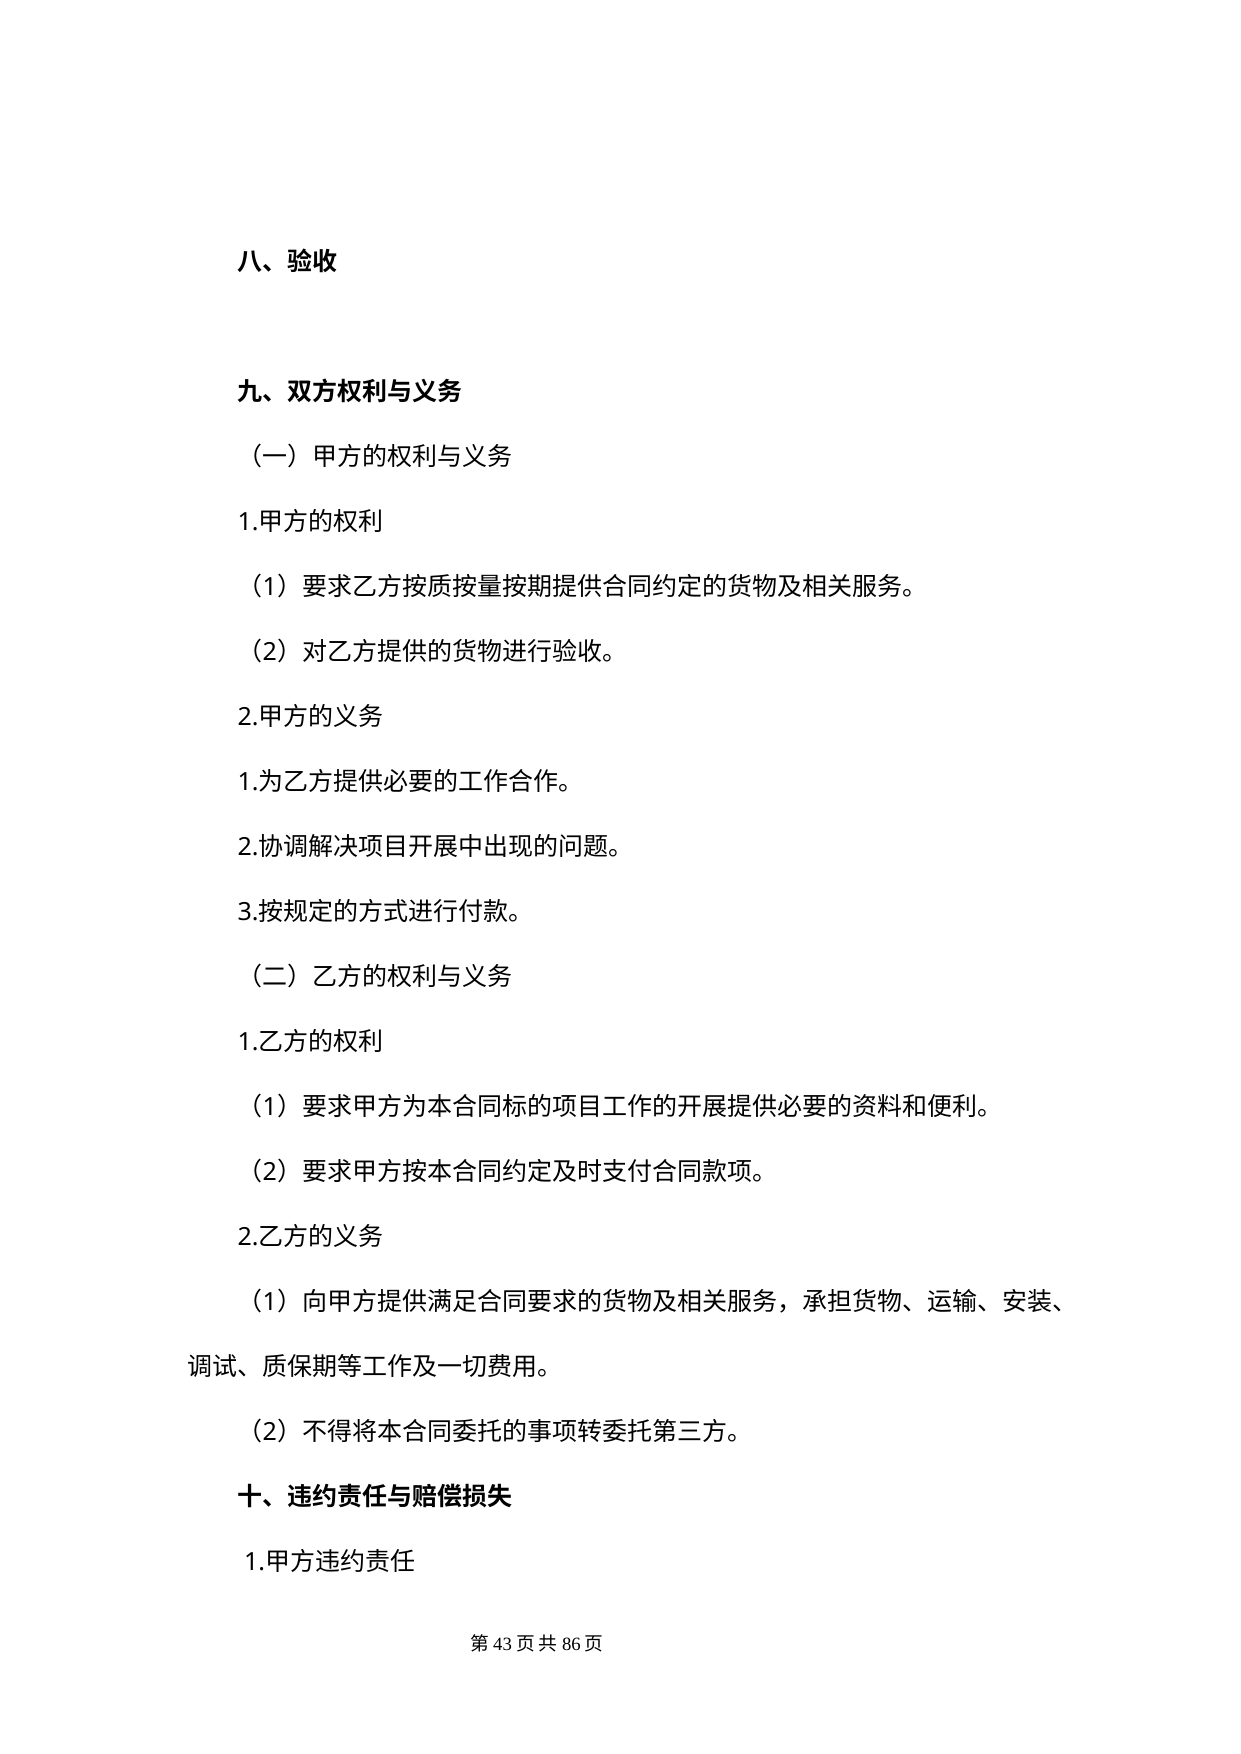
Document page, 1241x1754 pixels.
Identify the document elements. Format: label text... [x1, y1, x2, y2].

text 2.协调解决项目开展中出现的问题。 [187, 812, 1053, 877]
text 1.为乙方提供必要的工作合作。 [187, 747, 1053, 812]
text 3.按规定的方式进行付款。 [187, 877, 1053, 942]
text （2）要求甲方按本合同约定及时支付合同款项。 [187, 1137, 1053, 1202]
text 1.甲方的权利 [187, 487, 1053, 552]
text 1.乙方的权利 [187, 1007, 1053, 1072]
text （1）要求甲方为本合同标的项目工作的开展提供必要的资料和便利。 [187, 1072, 1053, 1137]
text （二）乙方的权利与义务 [187, 942, 1053, 1007]
text 2.乙方的义务 [187, 1202, 1053, 1267]
text （1）向甲方提供满足合同要求的货物及相关服务，承担货物、运输、安装、调试、质保期等工作及一切费用。 [187, 1267, 1053, 1397]
text 八、验收 [187, 227, 1053, 292]
text （一）甲方的权利与义务 [187, 422, 1053, 487]
text 十、违约责任与赔偿损失 [187, 1462, 1053, 1527]
text （1）要求乙方按质按量按期提供合同约定的货物及相关服务。 [187, 552, 1053, 617]
text 1.甲方违约责任 [187, 1527, 1053, 1592]
text （2）对乙方提供的货物进行验收。 [187, 617, 1053, 682]
text 2.甲方的义务 [187, 682, 1053, 747]
text （2）不得将本合同委托的事项转委托第三方。 [187, 1397, 1053, 1462]
text 九、双方权利与义务 [187, 357, 1053, 422]
